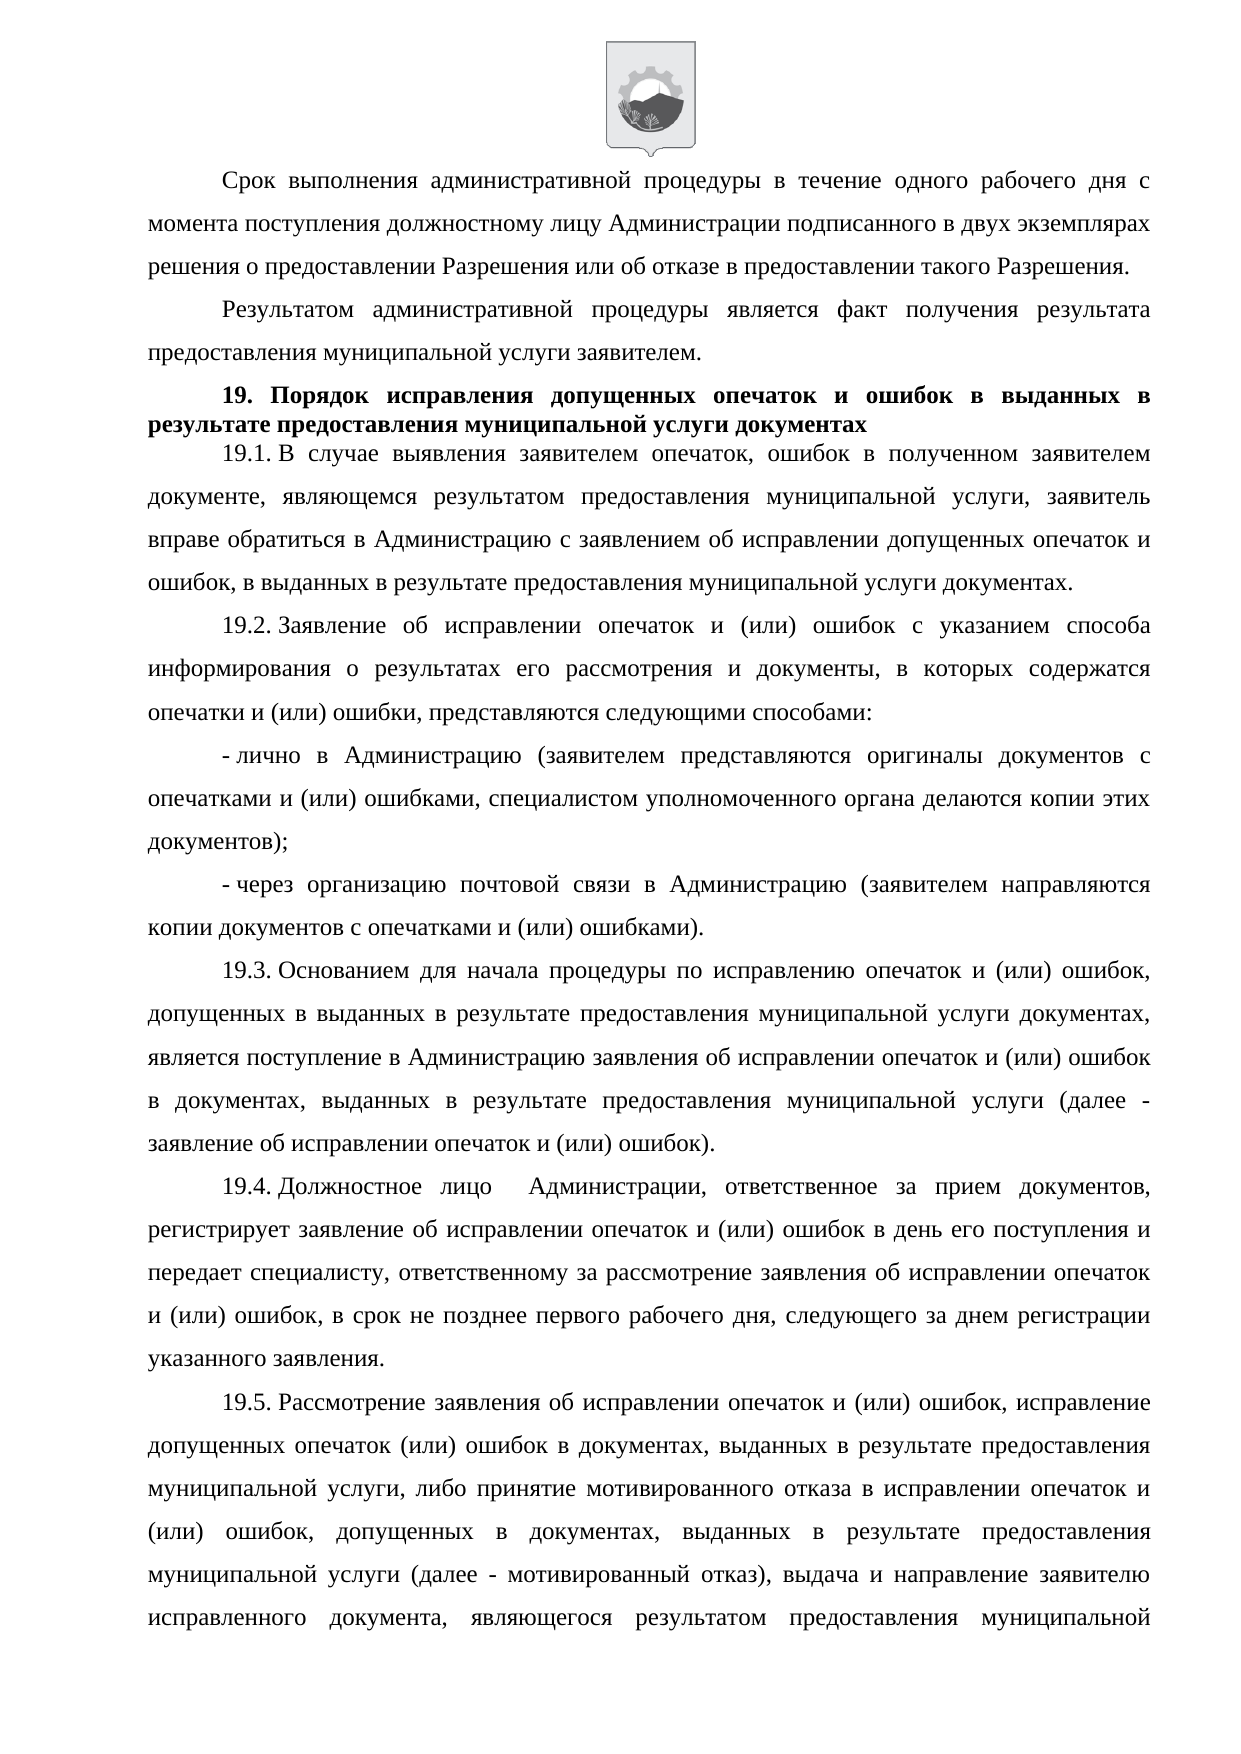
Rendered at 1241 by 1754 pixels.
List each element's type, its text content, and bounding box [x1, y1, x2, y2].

text Результатом административной процедуры является факт получения результата предоставления муниципальной услуги заявителем. [148, 294, 1152, 366]
text 19.3. Основанием для начала процедуры по исправлению опечаток и (или) ошибок, допущенных в выданных в результате предоставления муниципальной услуги документах, является поступление в Администрацию заявления об исправлении опечаток и (или) ошибок в документах, выданных в результате предоставления муниципальной услуги (далее - заявление об исправлении опечаток и (или) ошибок). [148, 955, 1152, 1157]
text - через организацию почтовой связи в Администрацию (заявителем направляются копии документов с опечатками и (или) ошибками). [148, 869, 1152, 941]
picture [601, 41, 699, 165]
text 19.1. В случае выявления заявителем опечаток, ошибок в полученном заявителем документе, являющемся результатом предоставления муниципальной услуги, заявитель вправе обратиться в Администрацию с заявлением об исправлении допущенных опечаток и ошибок, в выданных в результате предоставления муниципальной услуги документах. [148, 438, 1152, 596]
text 19. Порядок исправления допущенных опечаток и ошибок в выданных в результате предоставления муниципальной услуги документах [148, 380, 1152, 438]
text 19.2. Заявление об исправлении опечаток и (или) ошибок с указанием способа информирования о результатах его рассмотрения и документы, в которых содержатся опечатки и (или) ошибки, представляются следующими способами: [148, 610, 1152, 725]
text 19.4. Должностное лицо Администрации, ответственное за прием документов, регистрирует заявление об исправлении опечаток и (или) ошибок в день его поступления и передает специалисту, ответственному за рассмотрение заявления об исправлении опечаток и (или) ошибок, в срок не позднее первого рабочего дня, следующего за днем регистрации указанного заявления. [148, 1171, 1152, 1372]
text - лично в Администрацию (заявителем представляются оригиналы документов с опечатками и (или) ошибками, специалистом уполномоченного органа делаются копии этих документов); [148, 740, 1152, 855]
text Срок выполнения административной процедуры в течение одного рабочего дня с момента поступления должностному лицу Администрации подписанного в двух экземплярах решения о предоставлении Разрешения или об отказе в предоставлении такого Разрешения. [148, 165, 1152, 280]
